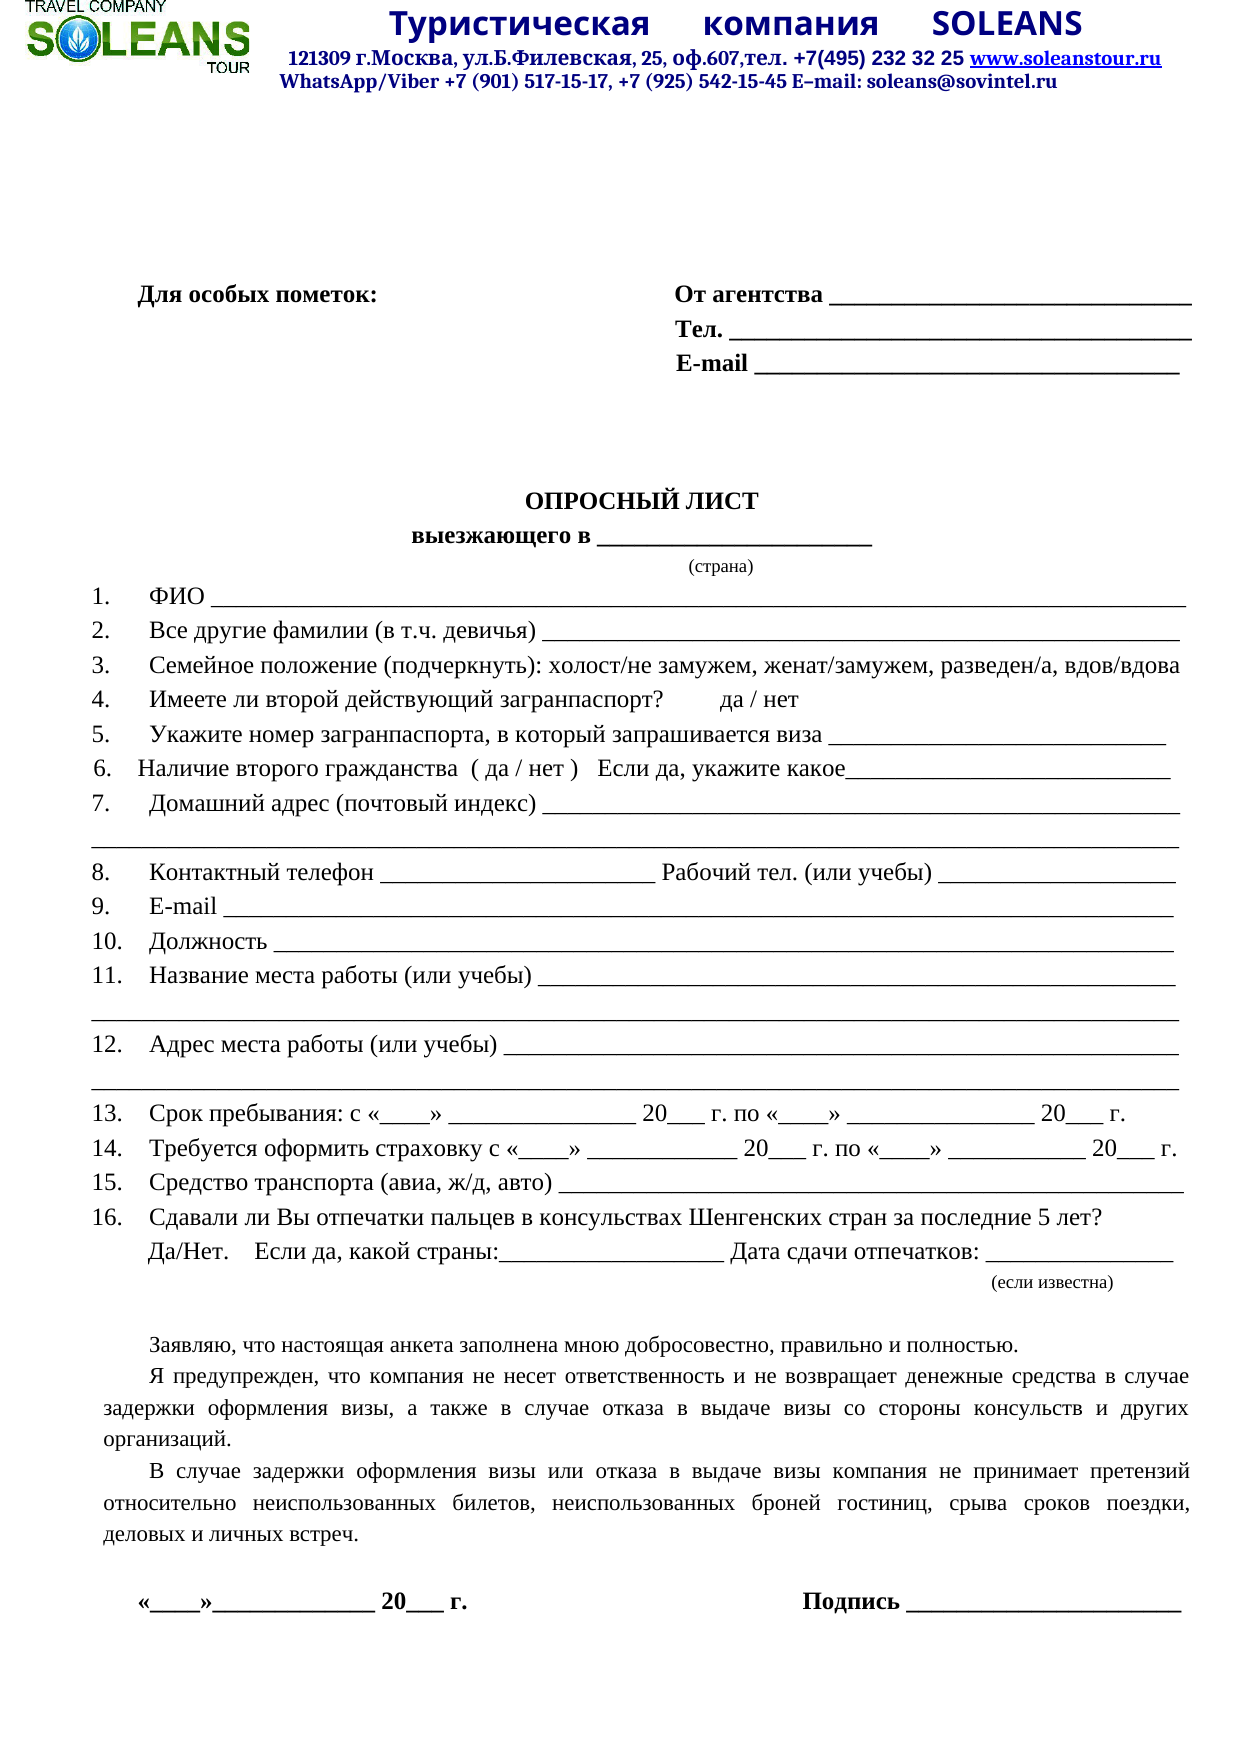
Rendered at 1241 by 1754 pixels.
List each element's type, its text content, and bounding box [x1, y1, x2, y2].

list E-mail ____________________________________________________________________________ [91, 891, 1192, 920]
table_header Для особых пометок: [126, 279, 664, 452]
list Средство транспорта (авиа, ж/д, авто) __________________________________________________ [91, 1167, 1192, 1196]
list Должность ________________________________________________________________________ [91, 926, 1192, 954]
text В случае задержки оформления визы или отказа в выдаче визы компания не принимает претензий относительно неиспользованных билетов, неиспользованных броней гостиниц, срыва сроков поездки, деловых и личных встреч. [103, 1457, 1192, 1547]
list Укажите номер загранпаспорта, в который запрашивается виза ___________________________ [91, 719, 1192, 748]
list ФИО ______________________________________________________________________________ [91, 581, 1192, 610]
text _______________________________________________________________________________________ [91, 995, 1192, 1023]
title ОПРОСНЫЙ ЛИСТ [91, 486, 1192, 515]
list Все другие фамилии (в т.ч. девичья) ___________________________________________________ [91, 615, 1192, 644]
text Я предупрежден, что компания не несет ответственность и не возвращает денежные средства в случае задержки оформления визы, а также в случае отказа в выдаче визы со стороны консульств и других организаций. [103, 1362, 1192, 1452]
text (если известна) [91, 1271, 1192, 1292]
list Адрес места работы (или учебы) ______________________________________________________ [91, 1029, 1192, 1058]
text «____»_____________ 20___ г. Подпись ______________________ [137, 1586, 1192, 1615]
list Срок пребывания: с «____» _______________ 20___ г. по «____» _______________ 20___ г. [91, 1098, 1192, 1127]
list Семейное положение (подчеркнуть): холост/не замужем, женат/замужем, разведен/а, вдов/вдова [91, 650, 1192, 679]
list Сдавали ли Вы отпечатки пальцев в консульствах Шенгенских стран за последние 5 лет? [91, 1202, 1192, 1230]
list Контактный телефон ______________________ Рабочий тел. (или учебы) ___________________ [91, 857, 1192, 886]
list Наличие второго гражданства ( да / нет ) Если да, укажите какое__________________________ [93, 753, 1192, 782]
list Название места работы (или учебы) ___________________________________________________ [91, 960, 1192, 989]
text _______________________________________________________________________________________ [91, 1064, 1192, 1092]
title (страна) [91, 555, 1192, 577]
list Имеете ли второй действующий загранпаспорт? да / нет [91, 684, 1192, 713]
list Домашний адрес (почтовый индекс) ___________________________________________________ [91, 788, 1192, 817]
table_header От агентства _____________________________ Тел. _____________________________________ E-mail __________________________________ [665, 279, 1203, 452]
text Да/Нет. Если да, какой страны:__________________ Дата сдачи отпечатков: _______________ [91, 1236, 1192, 1265]
picture [25, 0, 250, 73]
text Заявляю, что настоящая анкета заполнена мною добросовестно, правильно и полностью. [103, 1331, 1192, 1357]
title выезжающего в ______________________ [91, 521, 1192, 549]
list Требуется оформить страховку с «____» ____________ 20___ г. по «____» ___________ 20___ г. [91, 1133, 1192, 1161]
text _______________________________________________________________________________________ [91, 822, 1192, 851]
